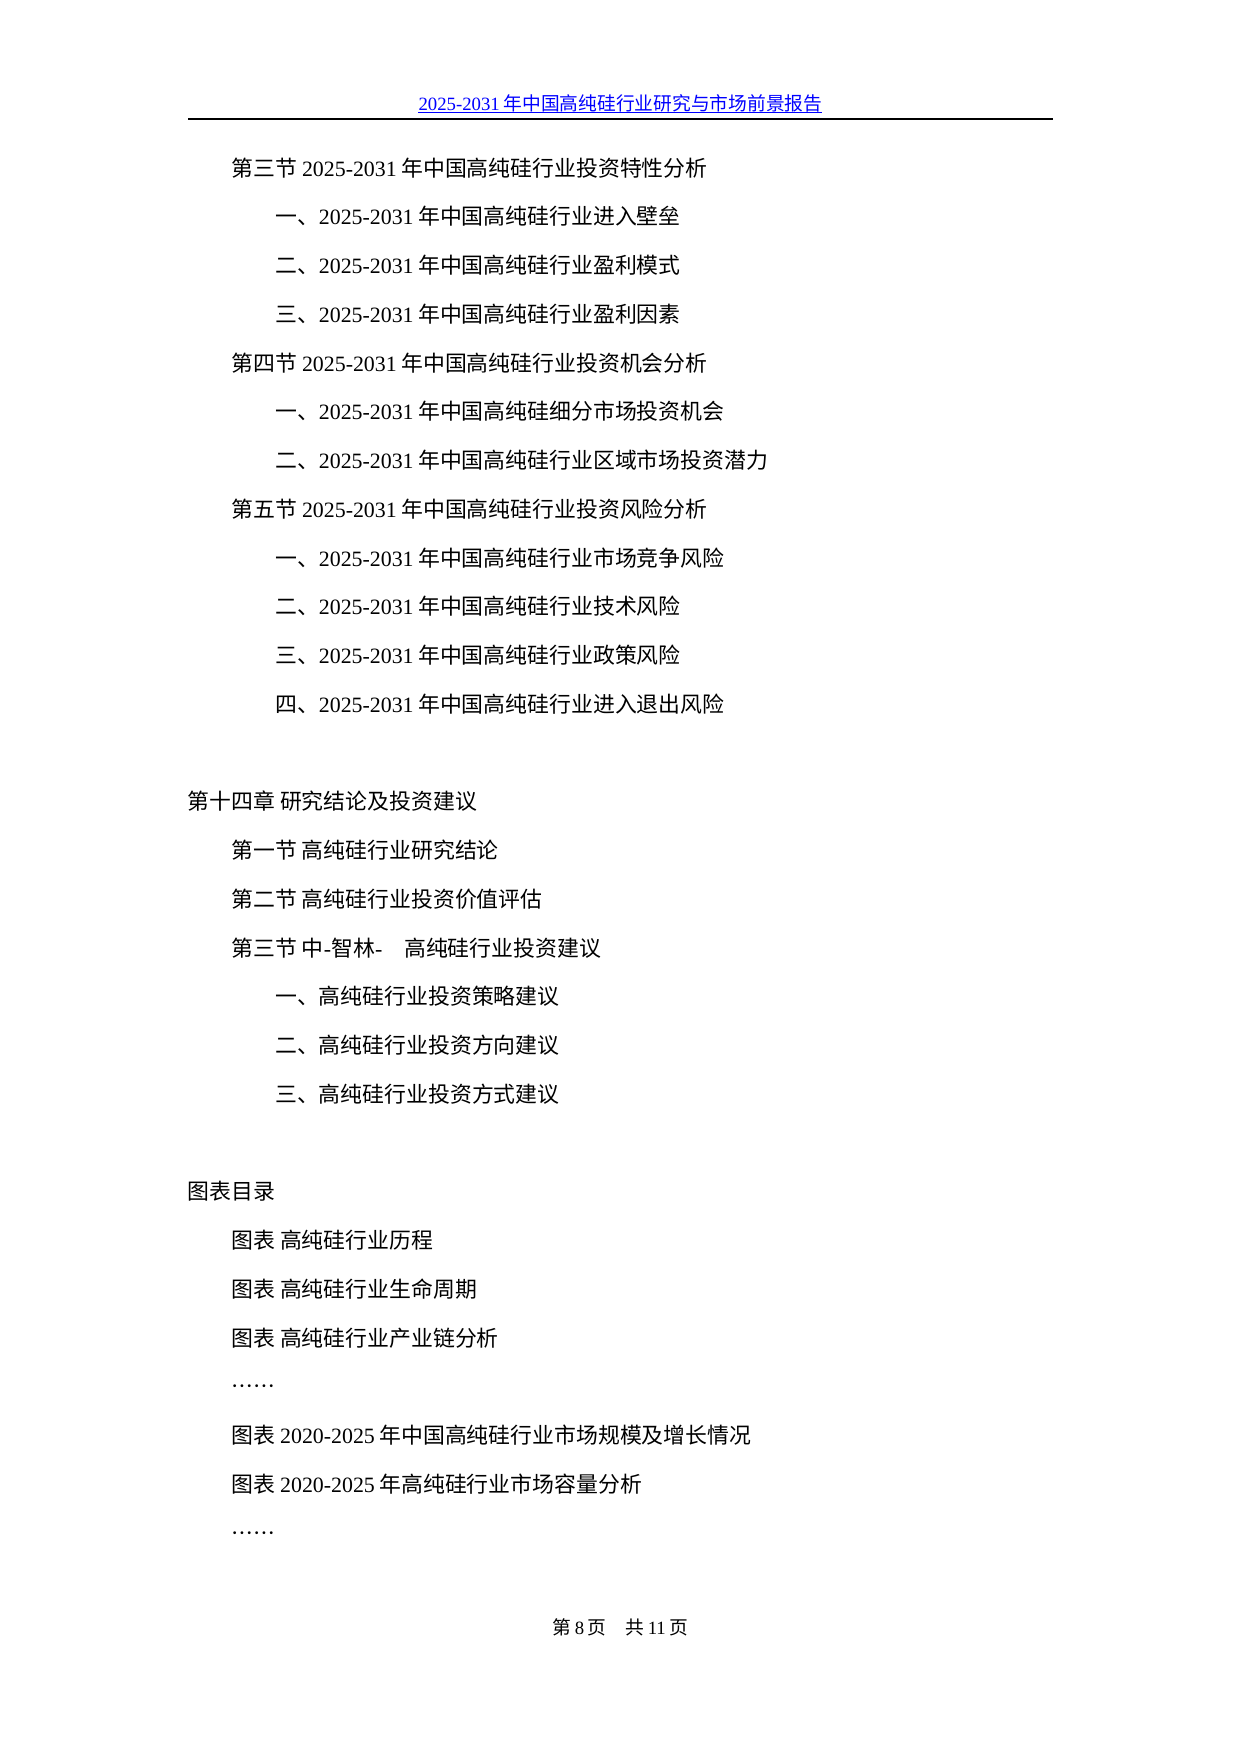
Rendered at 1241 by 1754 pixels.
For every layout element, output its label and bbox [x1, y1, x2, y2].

text [187, 150, 1053, 1548]
